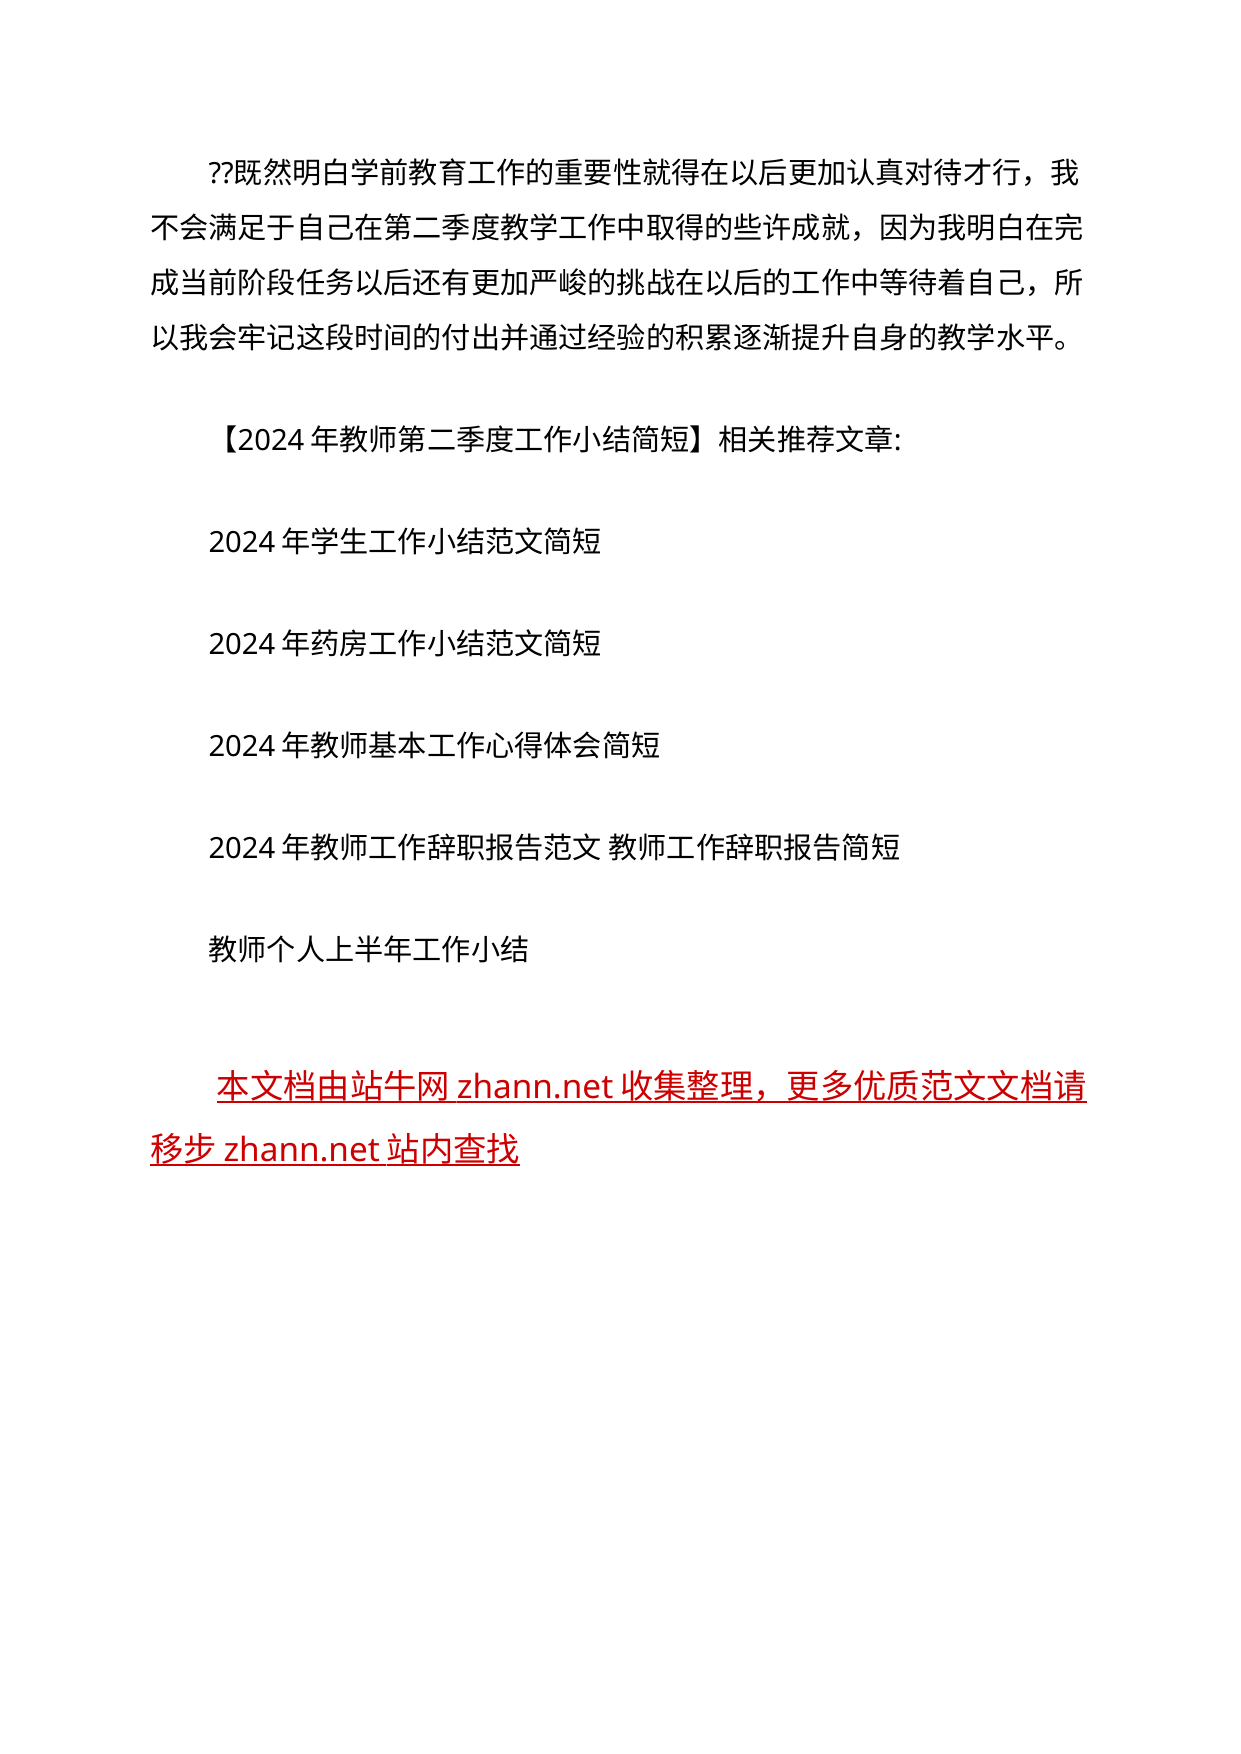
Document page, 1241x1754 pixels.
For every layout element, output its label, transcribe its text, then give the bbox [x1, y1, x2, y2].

text 本文档由站牛网zhann.net收集整理，更多优质范文文档请移步zhann.net站内查找 [150, 1059, 1090, 1171]
text 2024年教师工作辞职报告范文 教师工作辞职报告简短 [150, 824, 1090, 867]
text 【2024年教师第二季度工作小结简短】相关推荐文章: [150, 417, 1090, 459]
text ??既然明白学前教育工作的重要性就得在以后更加认真对待才行，我不会满足于自己在第二季度教学工作中取得的些许成就，因为我明白在完成当前阶段任务以后还有更加严峻的挑战在以后的工作中等待着自己，所以我会牢记这段时间的付出并通过经验的积累逐渐提升自身的教学水平。 [150, 150, 1090, 357]
text 2024年教师基本工作心得体会简短 [150, 722, 1090, 765]
text 2024年药房工作小结范文简短 [150, 621, 1090, 663]
text 2024年学生工作小结范文简短 [150, 518, 1090, 561]
text 教师个人上半年工作小结 [150, 926, 1090, 969]
